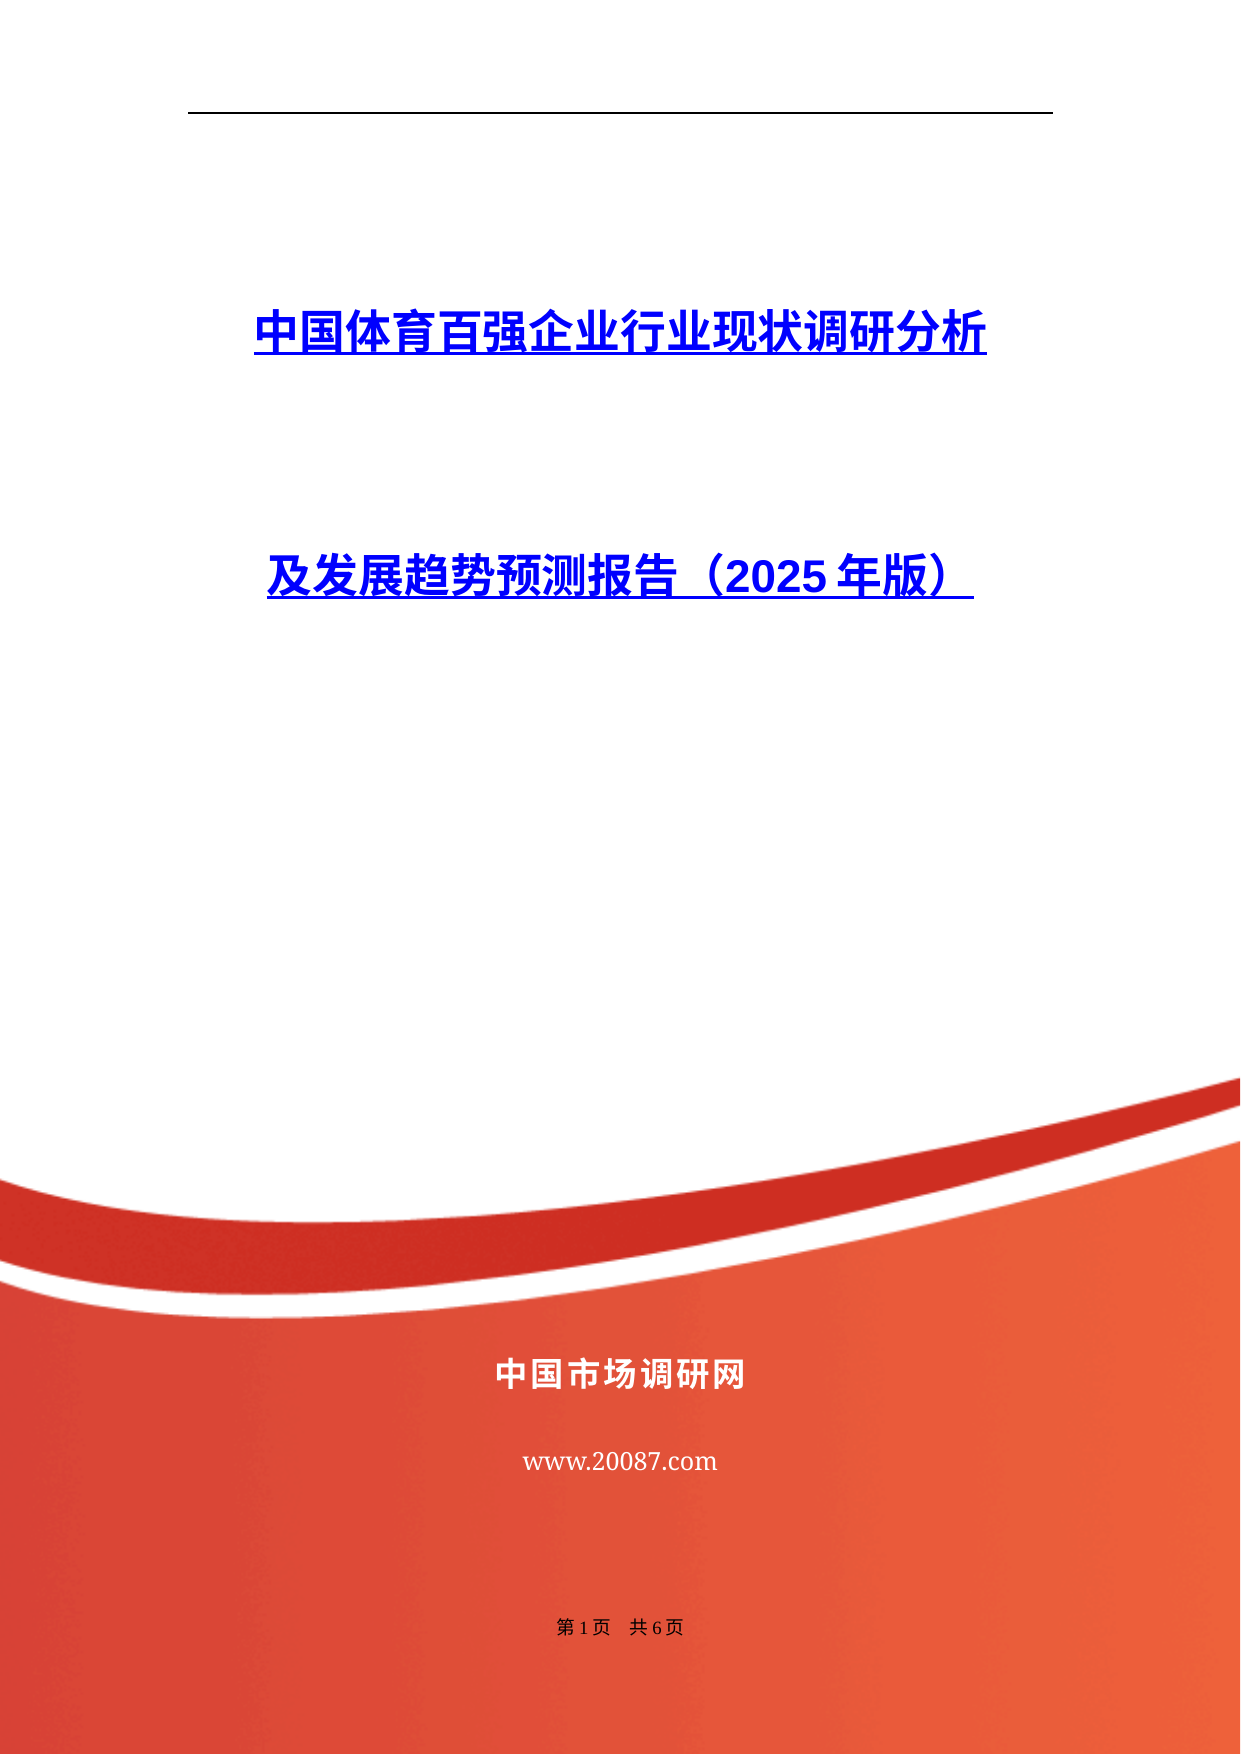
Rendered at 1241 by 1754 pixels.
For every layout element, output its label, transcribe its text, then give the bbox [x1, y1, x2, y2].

picture [0, 1006, 1241, 1754]
text www.20087.com [187, 1428, 1053, 1493]
subtitle 中国市场调研网 [187, 1339, 1053, 1404]
table_header 中国体育百强企业行业现状调研分析及发展趋势预测报告（2025年版） [188, 207, 1053, 773]
